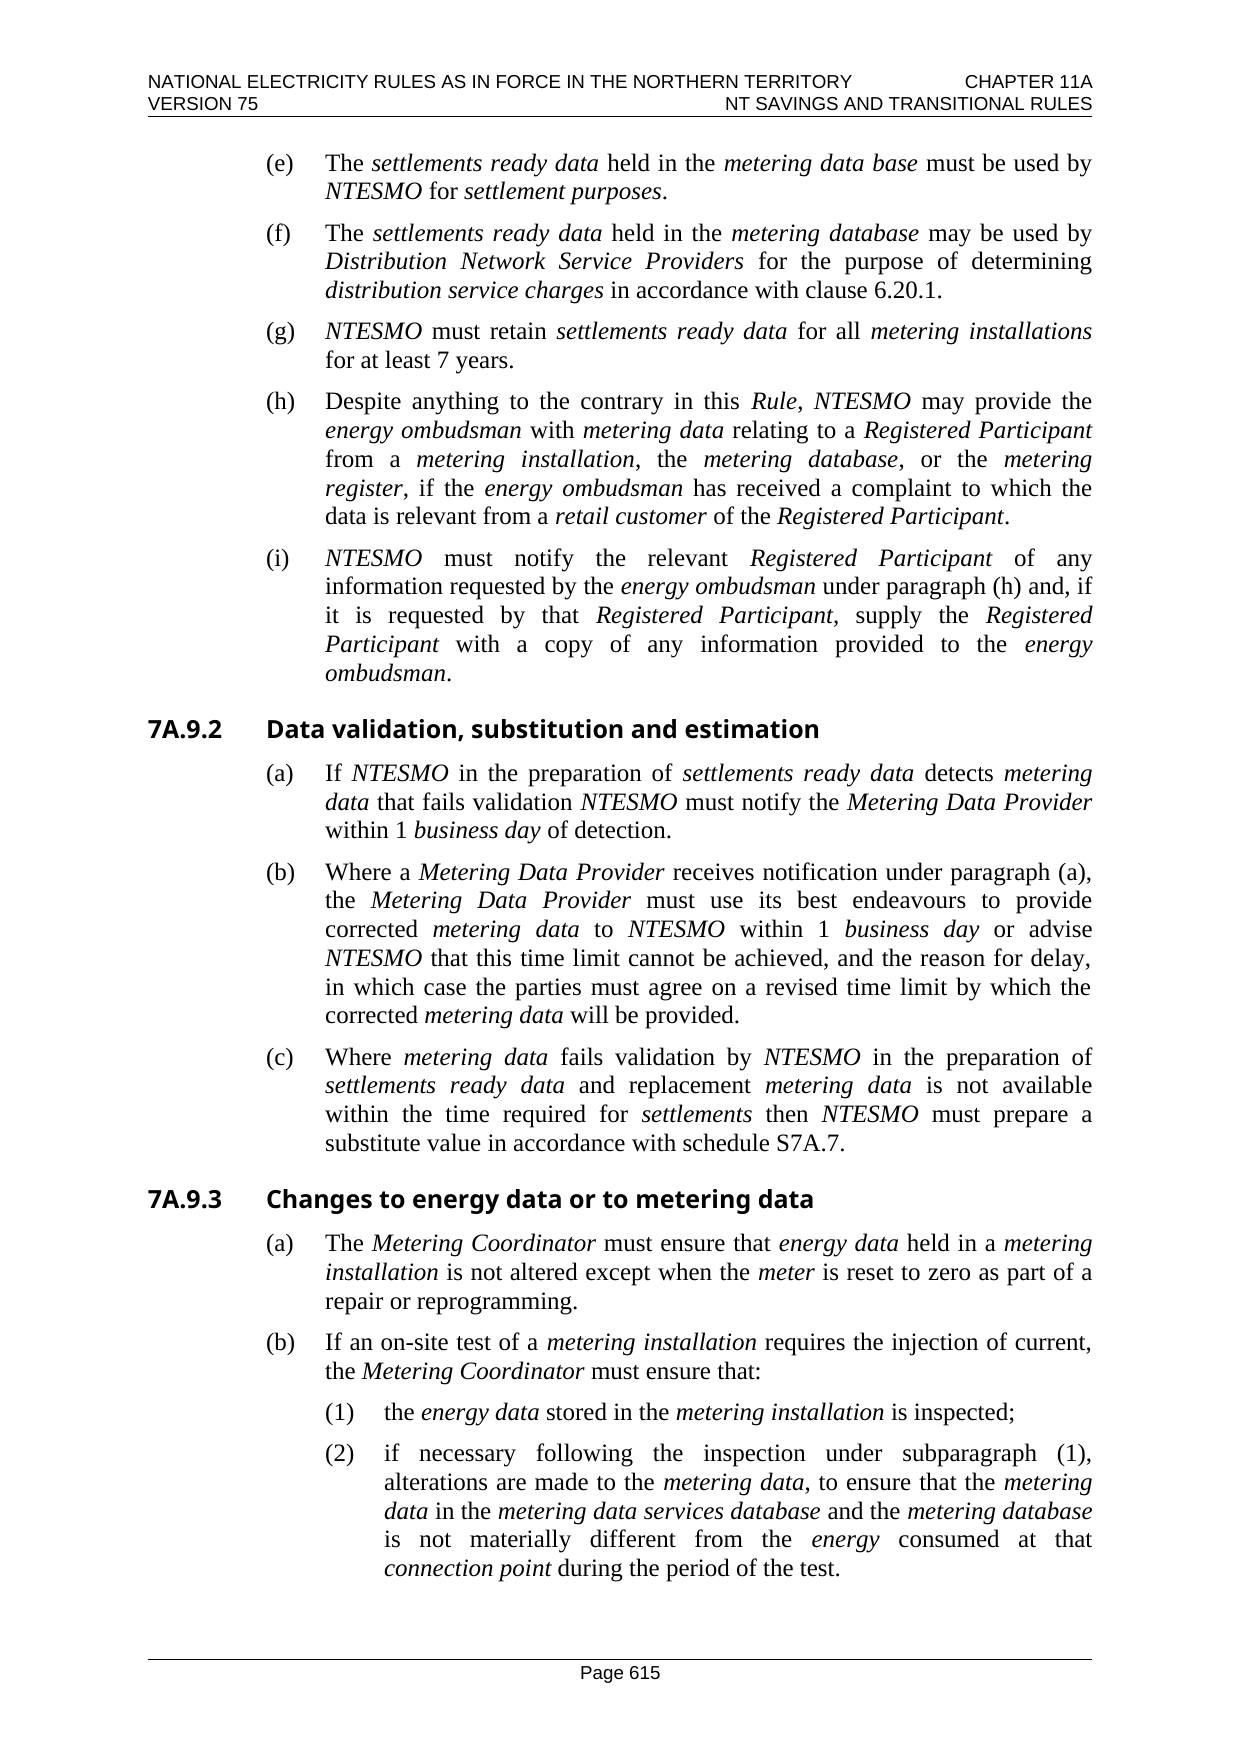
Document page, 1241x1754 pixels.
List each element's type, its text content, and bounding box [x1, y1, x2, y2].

list (a) The Metering Coordinator must ensure that energy data held in a metering installation is not altered except when the meter is reset to zero as part of a repair or reprogramming. [266, 1228, 1092, 1314]
list (b) If an on-site test of a metering installation requires the injection of current, the Metering Coordinator must ensure that: [266, 1327, 1092, 1384]
list (c) Where metering data fails validation by NTESMO in the preparation of settlements ready data and replacement metering data is not available within the time required for settlements then NTESMO must prepare a substitute value in accordance with schedule S7A.7. [266, 1042, 1092, 1157]
list (b) Where a Metering Data Provider receives notification under paragraph (a), the Metering Data Provider must use its best endeavours to provide corrected metering data to NTESMO within 1 business day or advise NTESMO that this time limit cannot be achieved, and the reason for delay, in which case the parties must agree on a revised time limit by which the corrected metering data will be provided. [266, 857, 1092, 1029]
title 7A.9.2 Data validation, substitution and estimation [148, 711, 1092, 746]
list (e) The settlements ready data held in the metering data base must be used by NTESMO for settlement purposes. [266, 148, 1092, 205]
list (h) Despite anything to the contrary in this Rule, NTESMO may provide the energy ombudsman with metering data relating to a Registered Participant from a metering installation, the metering database, or the metering register, if the energy ombudsman has received a complaint to which the data is relevant from a retail customer of the Registered Participant. [266, 386, 1092, 530]
list (2) if necessary following the inspection under subparagraph (1), alterations are made to the metering data, to ensure that the metering data in the metering data services database and the metering database is not materially different from the energy consumed at that connection point during the period of the test. [325, 1438, 1092, 1582]
list (i) NTESMO must notify the relevant Registered Participant of any information requested by the energy ombudsman under paragraph (h) and, if it is requested by that Registered Participant, supply the Registered Participant with a copy of any information provided to the energy ombudsman. [266, 543, 1092, 686]
list (g) NTESMO must retain settlements ready data for all metering installations for at least 7 years. [266, 316, 1092, 374]
list (a) If NTESMO in the preparation of settlements ready data detects metering data that fails validation NTESMO must notify the Metering Data Provider within 1 business day of detection. [266, 758, 1092, 844]
list (1) the energy data stored in the metering installation is inspected; [325, 1397, 1092, 1426]
list (f) The settlements ready data held in the metering database may be used by Distribution Network Service Providers for the purpose of determining distribution service charges in accordance with clause 6.20.1. [266, 218, 1092, 304]
title 7A.9.3 Changes to energy data or to metering data [148, 1182, 1092, 1216]
